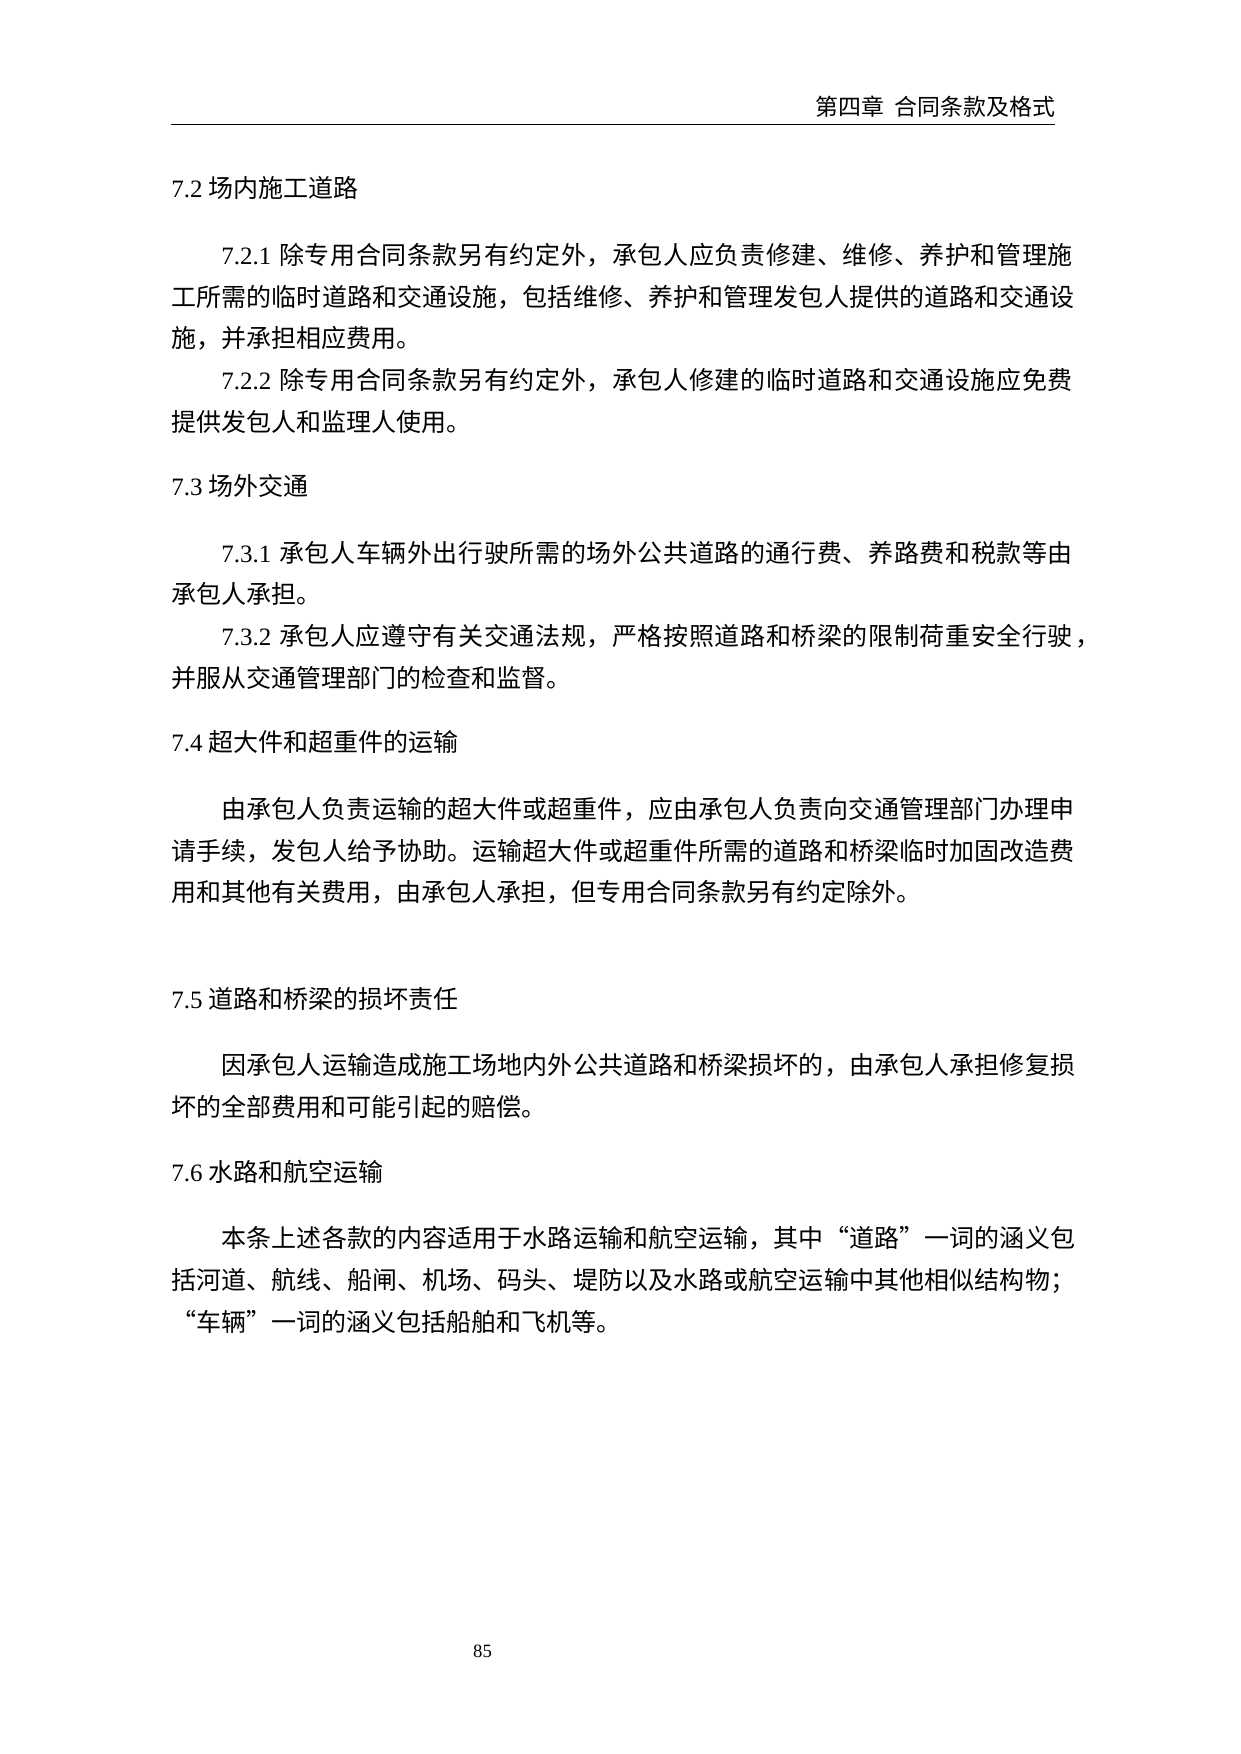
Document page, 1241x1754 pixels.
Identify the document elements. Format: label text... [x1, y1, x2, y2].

subtitle 7.4 超大件和超重件的运输 [171, 719, 1075, 759]
text 本条上述各款的内容适用于水路运输和航空运输，其中“道路”一词的涵义包括河道、航线、船闸、机场、码头、堤防以及水路或航空运输中其他相似结构物；“车辆”一词的涵义包括船舶和飞机等。 [171, 1213, 1075, 1338]
text 7.3.1 承包人车辆外出行驶所需的场外公共道路的通行费、养路费和税款等由承包人承担。 [171, 528, 1075, 611]
subtitle 7.5 道路和桥梁的损坏责任 [171, 976, 1075, 1015]
subtitle 7.6 水路和航空运输 [171, 1149, 1075, 1188]
text 7.2.2 除专用合同条款另有约定外，承包人修建的临时道路和交通设施应免费提供发包人和监理人使用。 [171, 355, 1075, 438]
text 由承包人负责运输的超大件或超重件，应由承包人负责向交通管理部门办理申请手续，发包人给予协助。运输超大件或超重件所需的道路和桥梁临时加固改造费用和其他有关费用，由承包人承担，但专用合同条款另有约定除外。 [171, 784, 1075, 909]
text 7.3.2 承包人应遵守有关交通法规，严格按照道路和桥梁的限制荷重安全行驶，并服从交通管理部门的检查和监督。 [171, 611, 1075, 694]
subtitle 7.2 场内施工道路 [171, 165, 1075, 205]
subtitle 7.3 场外交通 [171, 463, 1075, 503]
text 因承包人运输造成施工场地内外公共道路和桥梁损坏的，由承包人承担修复损坏的全部费用和可能引起的赔偿。 [171, 1040, 1075, 1124]
text 7.2.1 除专用合同条款另有约定外，承包人应负责修建、维修、养护和管理施工所需的临时道路和交通设施，包括维修、养护和管理发包人提供的道路和交通设施，并承担相应费用。 [171, 230, 1075, 355]
